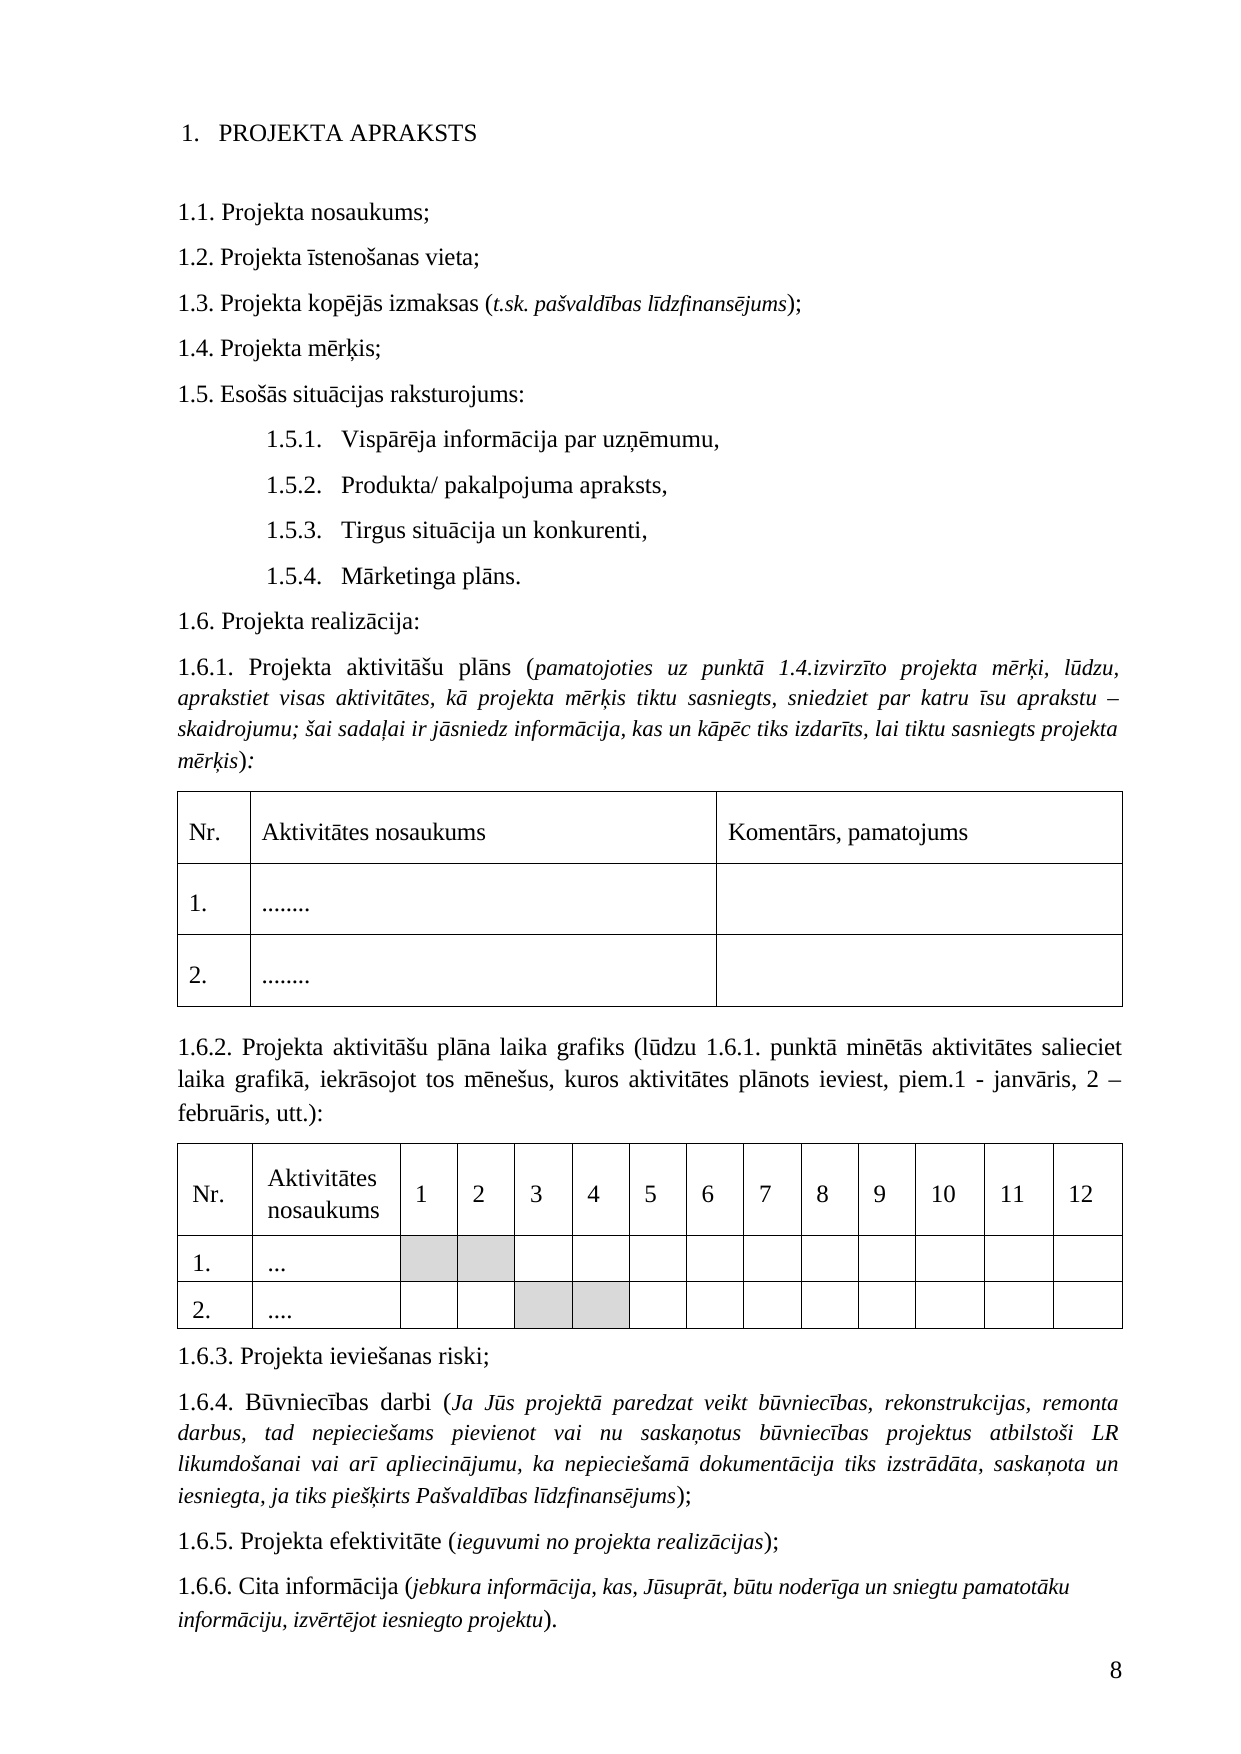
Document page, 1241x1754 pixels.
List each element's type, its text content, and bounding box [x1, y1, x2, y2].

text 1.2. Projekta īstenošanas vieta; [177, 242, 1137, 271]
table_cell [859, 1236, 915, 1281]
table_header 9 [859, 1144, 915, 1234]
table_header Aktivitātes nosaukums [253, 1144, 400, 1234]
table_cell [515, 1282, 572, 1328]
table_cell 2. [178, 935, 250, 1006]
list Vispārēja informācija par uzņēmumu, [266, 424, 1122, 453]
table_cell ........ [251, 935, 716, 1006]
table_cell [515, 1236, 572, 1281]
table_cell [717, 935, 1122, 1006]
text 1.5. Esošās situācijas raksturojums: [177, 379, 1137, 407]
text 1.3. Projekta kopējās izmaksas (t.sk. pašvaldības līdzfinansējums); [177, 288, 1137, 316]
table_cell [916, 1282, 984, 1328]
table_cell [630, 1236, 686, 1281]
table_header 12 [1054, 1144, 1122, 1234]
table_cell [717, 864, 1122, 934]
table_cell 1. [178, 864, 250, 934]
table_cell ........ [251, 864, 716, 934]
table_cell [1054, 1282, 1122, 1328]
text 1.6.4. Būvniecības darbi (Ja Jūs projektā paredzat veikt būvniecības, rekonstrukcijas, remonta darbus, tad nepieciešams pievienot vai nu saskaņotus būvniecības projektus atbilstoši LR likumdošanai vai arī apliecinājumu, ka nepieciešamā dokumentācija tiks izstrādāta, saskaņota un iesniegta, ja tiks piešķirts Pašvaldības līdzfinansējums); [177, 1387, 1122, 1509]
table_cell [802, 1236, 858, 1281]
table_header 6 [687, 1144, 743, 1234]
table_cell [401, 1236, 457, 1281]
table_cell 2. [178, 1282, 252, 1328]
table_cell [916, 1236, 984, 1281]
table_header Nr. [178, 792, 250, 862]
text 1.6. Projekta realizācija: [177, 606, 1122, 635]
text 1.1. Projekta nosaukums; [177, 197, 1122, 225]
list Tirgus situācija un konkurenti, [266, 515, 1122, 544]
list Mārketinga plāns. [266, 561, 1122, 589]
table_header 1 [401, 1144, 457, 1234]
list PROJEKTA APRAKSTS [181, 118, 1122, 147]
table_cell [985, 1236, 1053, 1281]
text 1.6.5. Projekta efektivitāte (ieguvumi no projekta realizācijas); [177, 1526, 1122, 1554]
table_cell [859, 1282, 915, 1328]
table_header 8 [802, 1144, 858, 1234]
table_header Komentārs, pamatojums [717, 792, 1122, 862]
table_cell [458, 1282, 514, 1328]
table_cell [687, 1282, 743, 1328]
table_cell [744, 1282, 801, 1328]
table_cell [630, 1282, 686, 1328]
table_header 7 [744, 1144, 801, 1234]
table_header Aktivitātes nosaukums [251, 792, 716, 862]
table_cell .... [253, 1282, 400, 1328]
table_header 5 [630, 1144, 686, 1234]
text 1.6.2. Projekta aktivitāšu plāna laika grafiks (lūdzu 1.6.1. punktā minētās aktivitātes salieciet laika grafikā, iekrāsojot tos mēnešus, kuros aktivitātes plānots ieviest, piem.1 - janvāris, 2 – februāris, utt.): [177, 1032, 1122, 1126]
table_cell [573, 1236, 629, 1281]
table_cell 1. [178, 1236, 252, 1281]
table_cell [744, 1236, 801, 1281]
text 1.6.6. Cita informācija (jebkura informācija, kas, Jūsuprāt, būtu noderīga un sniegtu pamatotāku informāciju, izvērtējot iesniegto projektu). [177, 1571, 1137, 1633]
table_cell [458, 1236, 514, 1281]
table_cell [573, 1282, 629, 1328]
list Produkta/ pakalpojuma apraksts, [266, 470, 1122, 498]
text 1.6.3. Projekta ieviešanas riski; [177, 1341, 1122, 1370]
table_cell [802, 1282, 858, 1328]
table_cell [1054, 1236, 1122, 1281]
table_cell [401, 1282, 457, 1328]
table_header 2 [458, 1144, 514, 1234]
table_cell [985, 1282, 1053, 1328]
table_cell [687, 1236, 743, 1281]
table_cell ... [253, 1236, 400, 1281]
table_header 10 [916, 1144, 984, 1234]
table_header 11 [985, 1144, 1053, 1234]
table_header 3 [515, 1144, 572, 1234]
text 1.4. Projekta mērķis; [177, 333, 1137, 362]
table_header 4 [573, 1144, 629, 1234]
text 1.6.1. Projekta aktivitāšu plāns (pamatojoties uz punktā 1.4.izvirzīto projekta mērķi, lūdzu, aprakstiet visas aktivitātes, kā projekta mērķis tiktu sasniegts, sniedziet par katru īsu aprakstu – skaidrojumu; šai sadaļai ir jāsniedz informācija, kas un kāpēc tiks izdarīts, lai tiktu sasniegts projekta mērķis): [177, 652, 1122, 774]
table_header Nr. [178, 1144, 252, 1234]
